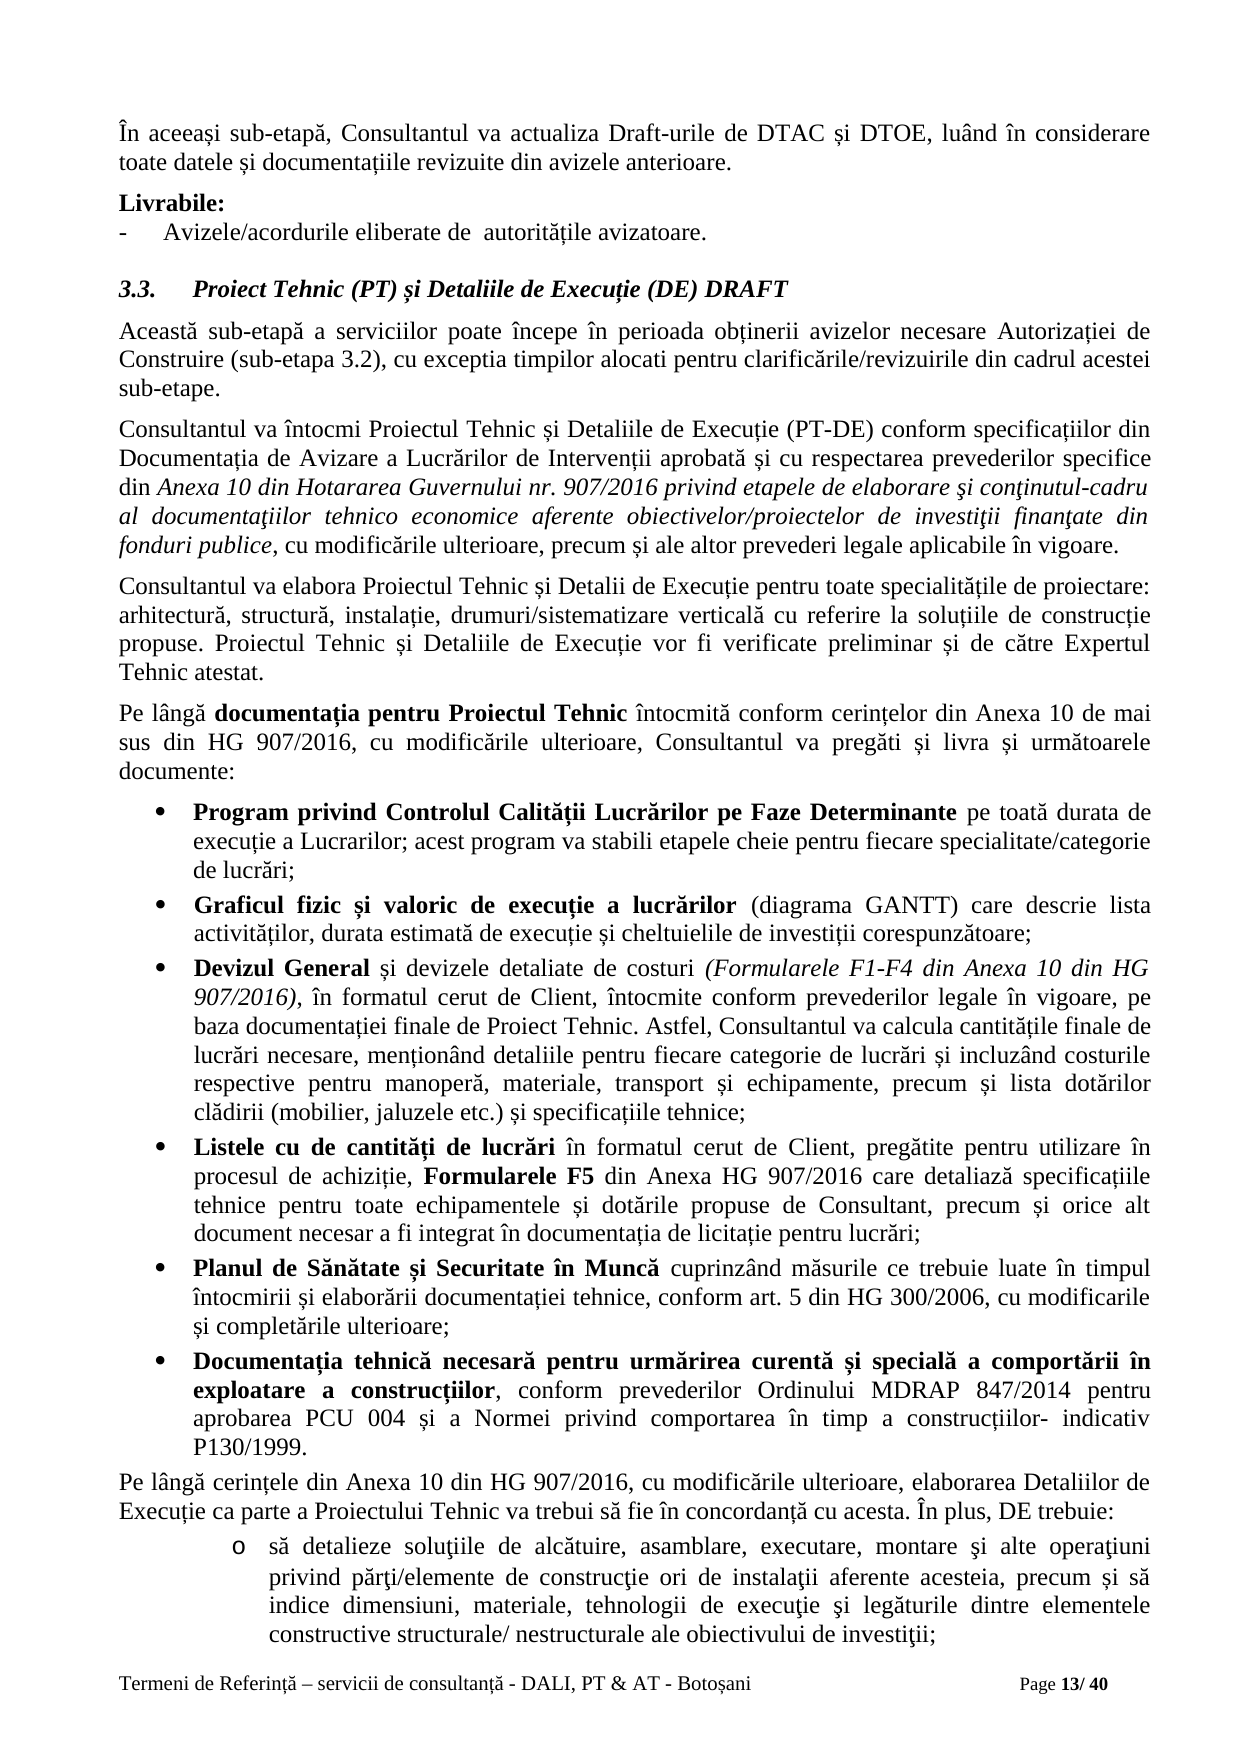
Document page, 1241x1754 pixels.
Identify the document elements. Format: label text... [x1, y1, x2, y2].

list Devizul General și devizele detaliate de costuri (Formularele F1-F4 din Anexa 10 din HG 907/2016), în formatul cerut de Client, întocmite conform prevederilor legale în vigoare, pe baza documentației finale de Proiect Tehnic. Astfel, Consultantul va calcula cantitățile finale de lucrări necesare, menționând detaliile pentru fiecare categorie de lucrări și incluzând costurile respective pentru manoperă, materiale, transport și echipamente, precum și lista dotărilor clădirii (mobilier, jaluzele etc.) și specificațiile tehnice; [156, 953, 1152, 1126]
list Program privind Controlul Calității Lucrărilor pe Faze Determinante pe toată durata de execuție a Lucrarilor; acest program va stabili etapele cheie pentru fiecare specialitate/categorie de lucrări; [156, 797, 1152, 883]
text Pe lângă documentația pentru Proiectul Tehnic întocmită conform cerințelor din Anexa 10 de mai sus din HG 907/2016, cu modificările ulterioare, Consultantul va pregăti și livra și următoarele documente: [118, 698, 1152, 785]
list Graficul fizic și valoric de execuție a lucrărilor (diagrama GANTT) care descrie lista activităților, durata estimată de execuție și cheltuielile de investiții corespunzătoare; [156, 890, 1152, 947]
text Pe lângă cerințele din Anexa 10 din HG 907/2016, cu modificările ulterioare, elaborarea Detaliilor de Execuție ca parte a Proiectului Tehnic va trebui să fie în concordanță cu acesta. În plus, DE trebuie: [118, 1467, 1152, 1525]
list să detalieze soluţiile de alcătuire, asamblare, executare, montare şi alte operaţiuni privind părţi/elemente de construcţie ori de instalaţii aferente acesteia, precum și să indice dimensiuni, materiale, tehnologii de execuţie şi legăturile dintre elementele constructive structurale/ nestructurale ale obiectivului de investiţii; [231, 1531, 1152, 1648]
list Planul de Sănătate și Securitate în Muncă cuprinzând măsurile ce trebuie luate în timpul întocmirii și elaborării documentației tehnice, conform art. 5 din HG 300/2006, cu modificarile și completările ulterioare; [156, 1253, 1152, 1340]
list Proiect Tehnic (PT) și Detaliile de Execuție (DE) DRAFT [118, 274, 1152, 303]
list Listele cu de cantități de lucrări în formatul cerut de Client, pregătite pentru utilizare în procesul de achiziție, Formularele F5 din Anexa HG 907/2016 care detaliază specificațiile tehnice pentru toate echipamentele și dotările propuse de Consultant, precum și orice alt document necesar a fi integrat în documentația de licitație pentru lucrări; [156, 1132, 1152, 1247]
text În aceeași sub-etapă, Consultantul va actualiza Draft-urile de DTAC și DTOE, luând în considerare toate datele și documentațiile revizuite din avizele anterioare. [118, 118, 1152, 176]
text Această sub-etapă a serviciilor poate începe în perioada obținerii avizelor necesare Autorizației de Construire (sub-etapa 3.2), cu exceptia timpilor alocati pentru clarificările/revizuirile din cadrul acestei sub-etape. [118, 316, 1152, 402]
list Documentația tehnică necesară pentru urmărirea curentă și specială a comportării în exploatare a construcțiilor, conform prevederilor Ordinului MDRAP 847/2014 pentru aprobarea PCU 004 și a Normei privind comportarea în timp a construcțiilor- indicativ P130/1999. [156, 1346, 1152, 1461]
list Avizele/acordurile eliberate de autoritățile avizatoare. [118, 217, 1152, 246]
text Livrabile: [118, 188, 1152, 217]
text Consultantul va elabora Proiectul Tehnic și Detalii de Execuție pentru toate specialitățile de proiectare: arhitectură, structură, instalație, drumuri/sistematizare verticală cu referire la soluțiile de construcție propuse. Proiectul Tehnic și Detaliile de Execuție vor fi verificate preliminar și de către Expertul Tehnic atestat. [118, 571, 1152, 686]
text Consultantul va întocmi Proiectul Tehnic și Detaliile de Execuție (PT-DE) conform specificațiilor din Documentația de Avizare a Lucrărilor de Intervenții aprobată și cu respectarea prevederilor specifice din Anexa 10 din Hotararea Guvernului nr. 907/2016 privind etapele de elaborare şi conţinutul-cadru al documentaţiilor tehnico economice aferente obiectivelor/proiectelor de investiţii finanţate din fonduri publice, cu modificările ulterioare, precum și ale altor prevederi legale aplicabile în vigoare. [118, 414, 1152, 558]
